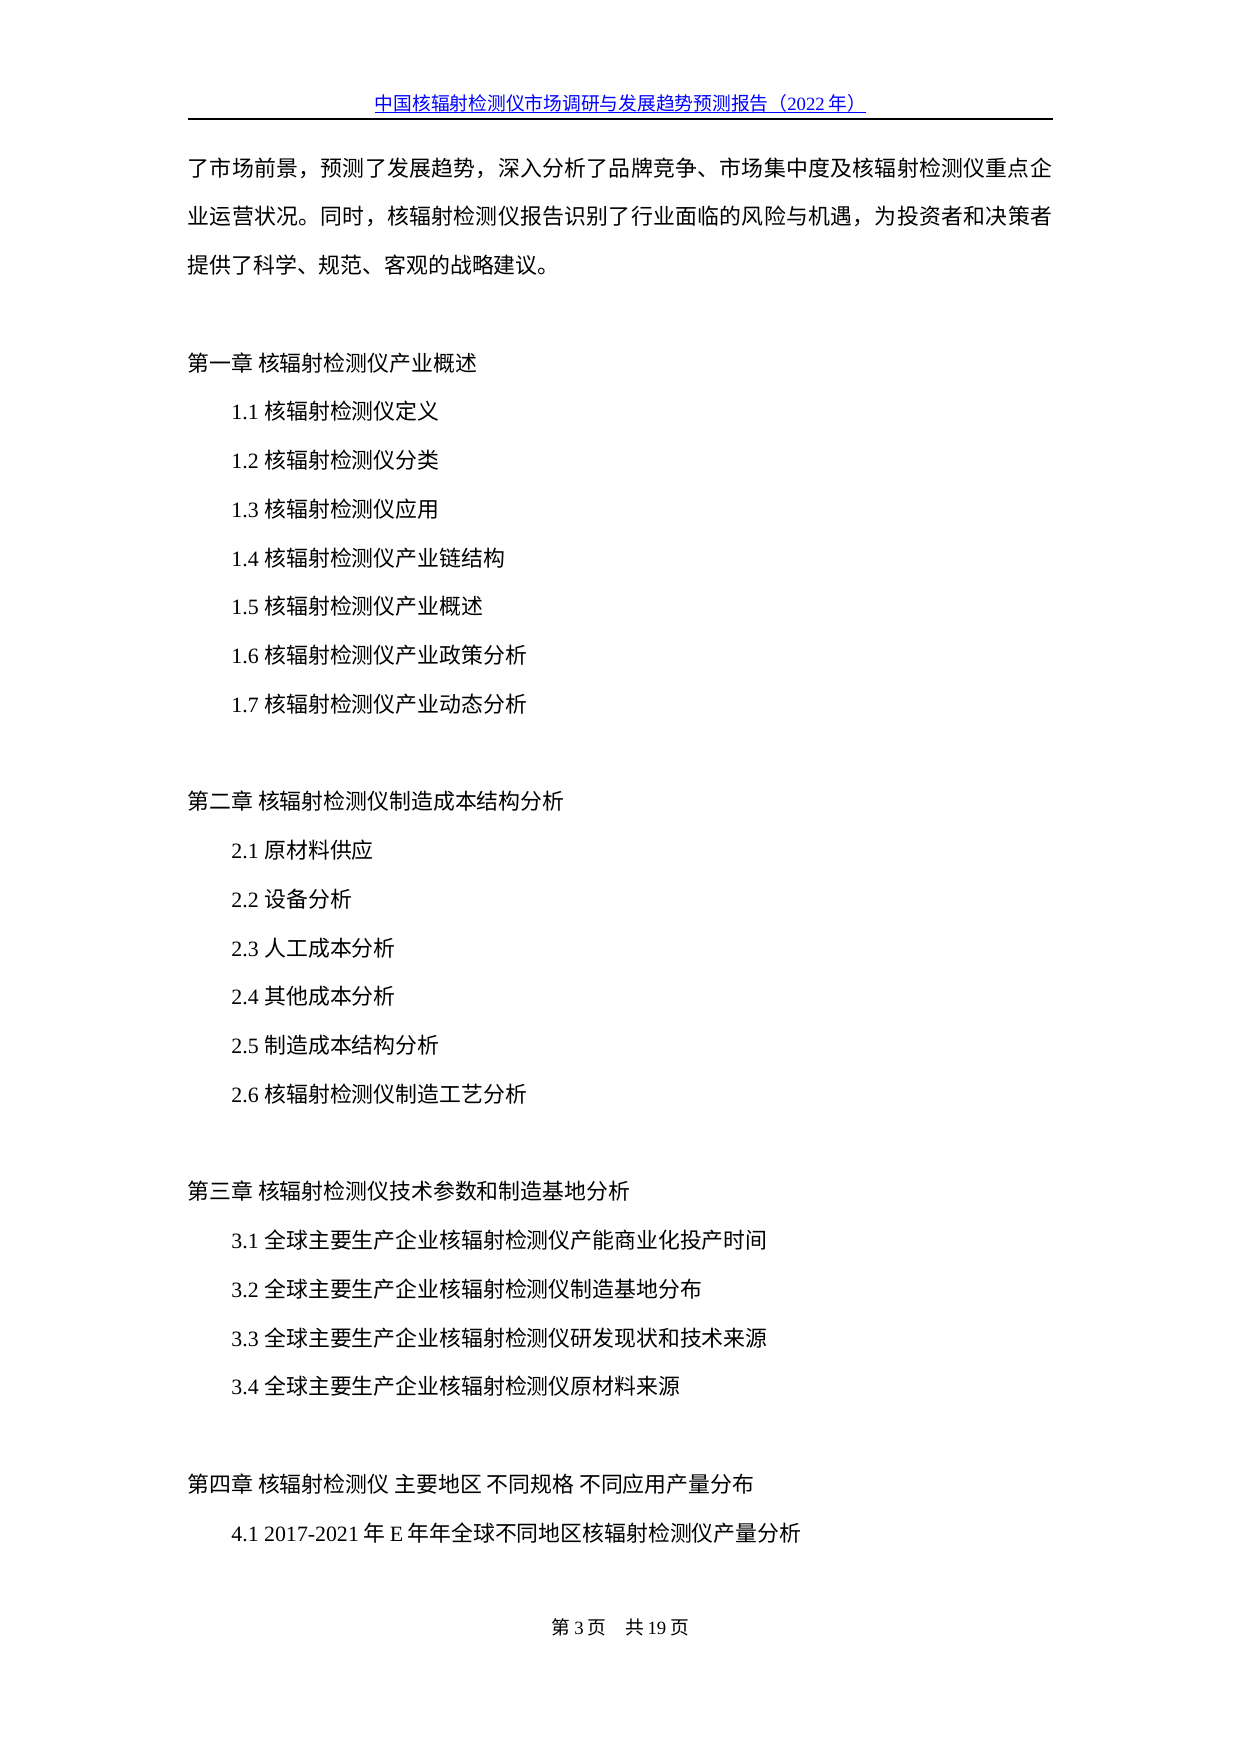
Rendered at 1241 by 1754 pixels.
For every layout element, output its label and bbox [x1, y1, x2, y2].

text [187, 150, 1053, 1548]
